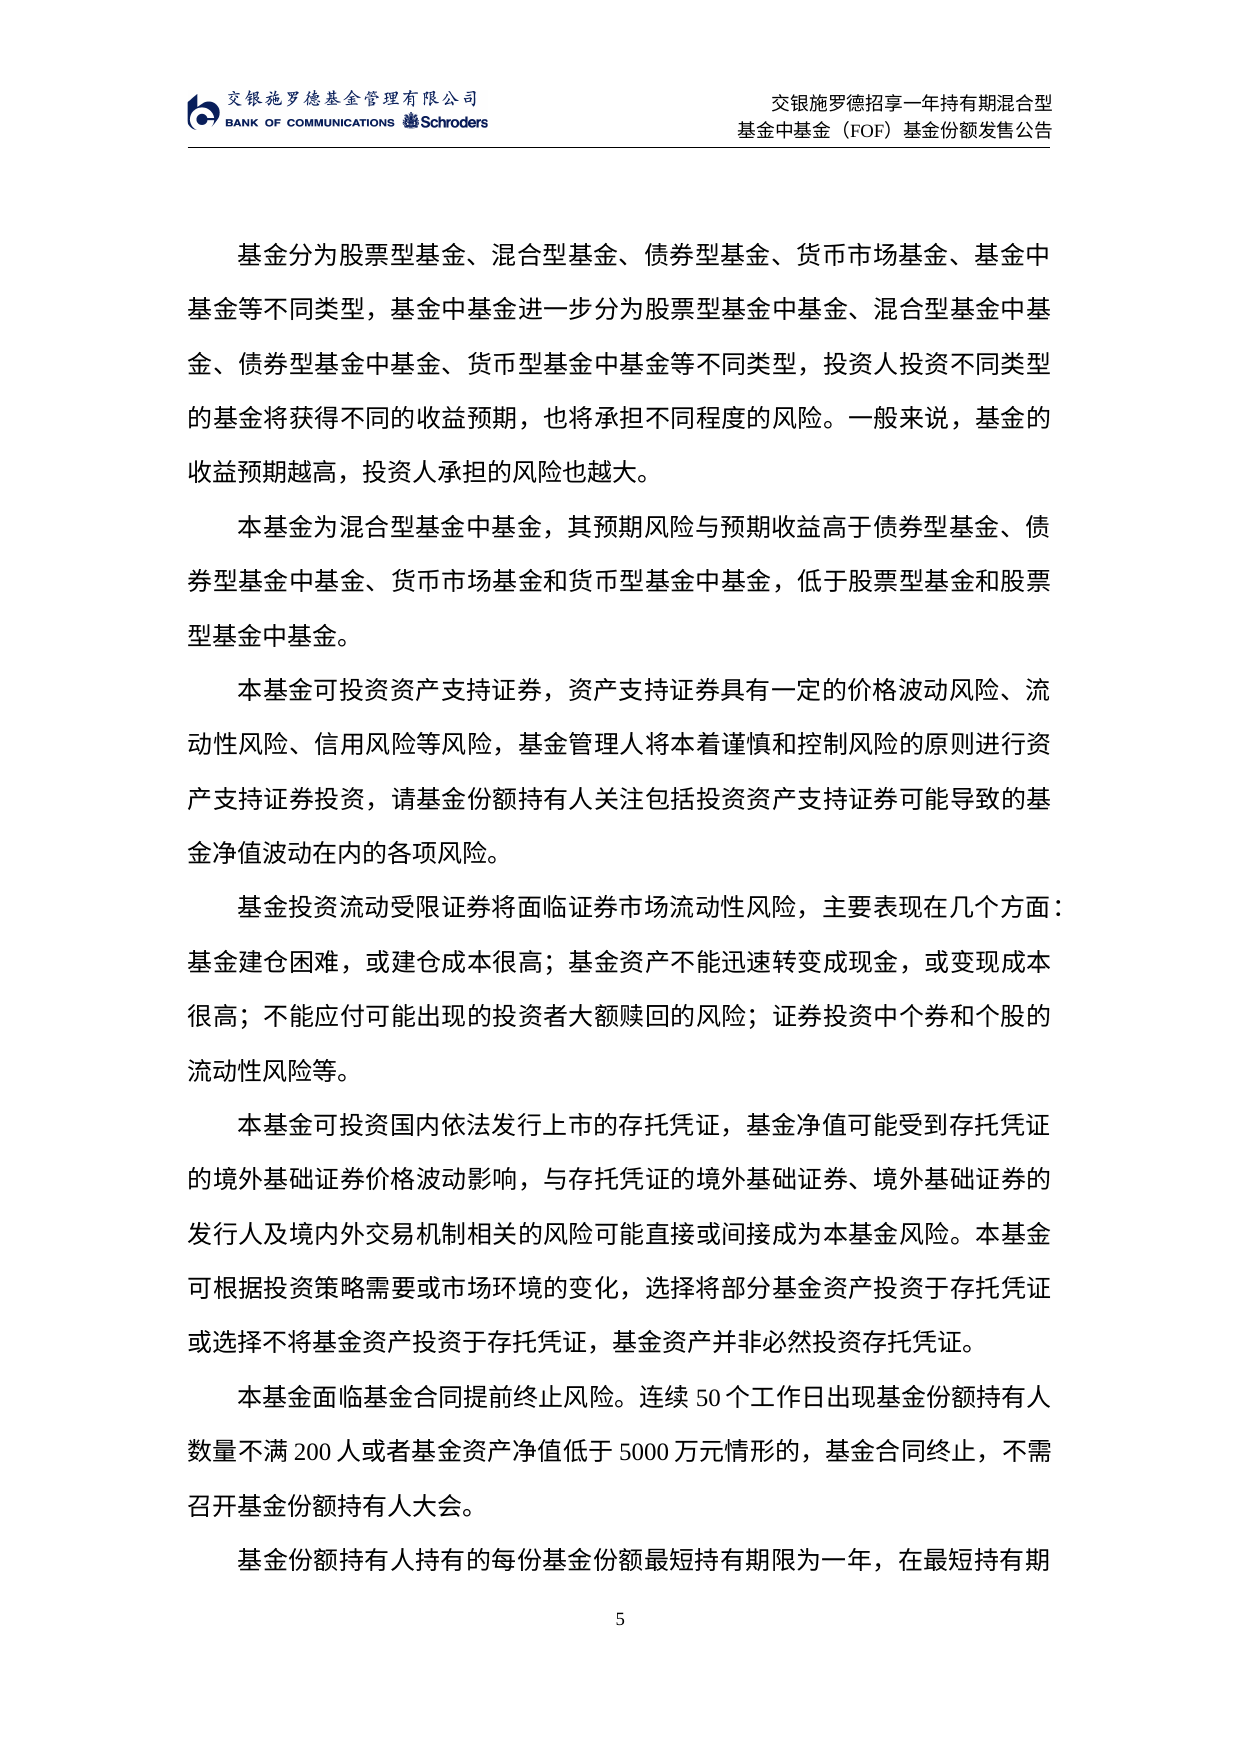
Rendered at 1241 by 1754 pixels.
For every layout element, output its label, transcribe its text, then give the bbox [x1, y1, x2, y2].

text 本基金面临基金合同提前终止风险。连续50个工作日出现基金份额持有人数量不满200人或者基金资产净值低于5000万元情形的，基金合同终止，不需召开基金份额持有人大会。 [187, 1377, 1053, 1522]
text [187, 1540, 1053, 1577]
picture [187, 90, 488, 130]
text 基金分为股票型基金、混合型基金、债券型基金、货币市场基金、基金中基金等不同类型，基金中基金进一步分为股票型基金中基金、混合型基金中基金、债券型基金中基金、货币型基金中基金等不同类型，投资人投资不同类型的基金将获得不同的收益预期，也将承担不同程度的风险。一般来说，基金的收益预期越高，投资人承担的风险也越大。 [187, 235, 1053, 489]
text 基金投资流动受限证券将面临证券市场流动性风险，主要表现在几个方面：基金建仓困难，或建仓成本很高；基金资产不能迅速转变成现金，或变现成本很高；不能应付可能出现的投资者大额赎回的风险；证券投资中个券和个股的流动性风险等。 [187, 888, 1053, 1087]
text 本基金为混合型基金中基金，其预期风险与预期收益高于债券型基金、债券型基金中基金、货币市场基金和货币型基金中基金，低于股票型基金和股票型基金中基金。 [187, 507, 1053, 652]
text 本基金可投资国内依法发行上市的存托凭证，基金净值可能受到存托凭证的境外基础证券价格波动影响，与存托凭证的境外基础证券、境外基础证券的发行人及境内外交易机制相关的风险可能直接或间接成为本基金风险。本基金可根据投资策略需要或市场环境的变化，选择将部分基金资产投资于存托凭证或选择不将基金资产投资于存托凭证，基金资产并非必然投资存托凭证。 [187, 1105, 1053, 1359]
text 本基金可投资资产支持证券，资产支持证券具有一定的价格波动风险、流动性风险、信用风险等风险，基金管理人将本着谨慎和控制风险的原则进行资产支持证券投资，请基金份额持有人关注包括投资资产支持证券可能导致的基金净值波动在内的各项风险。 [187, 670, 1053, 870]
